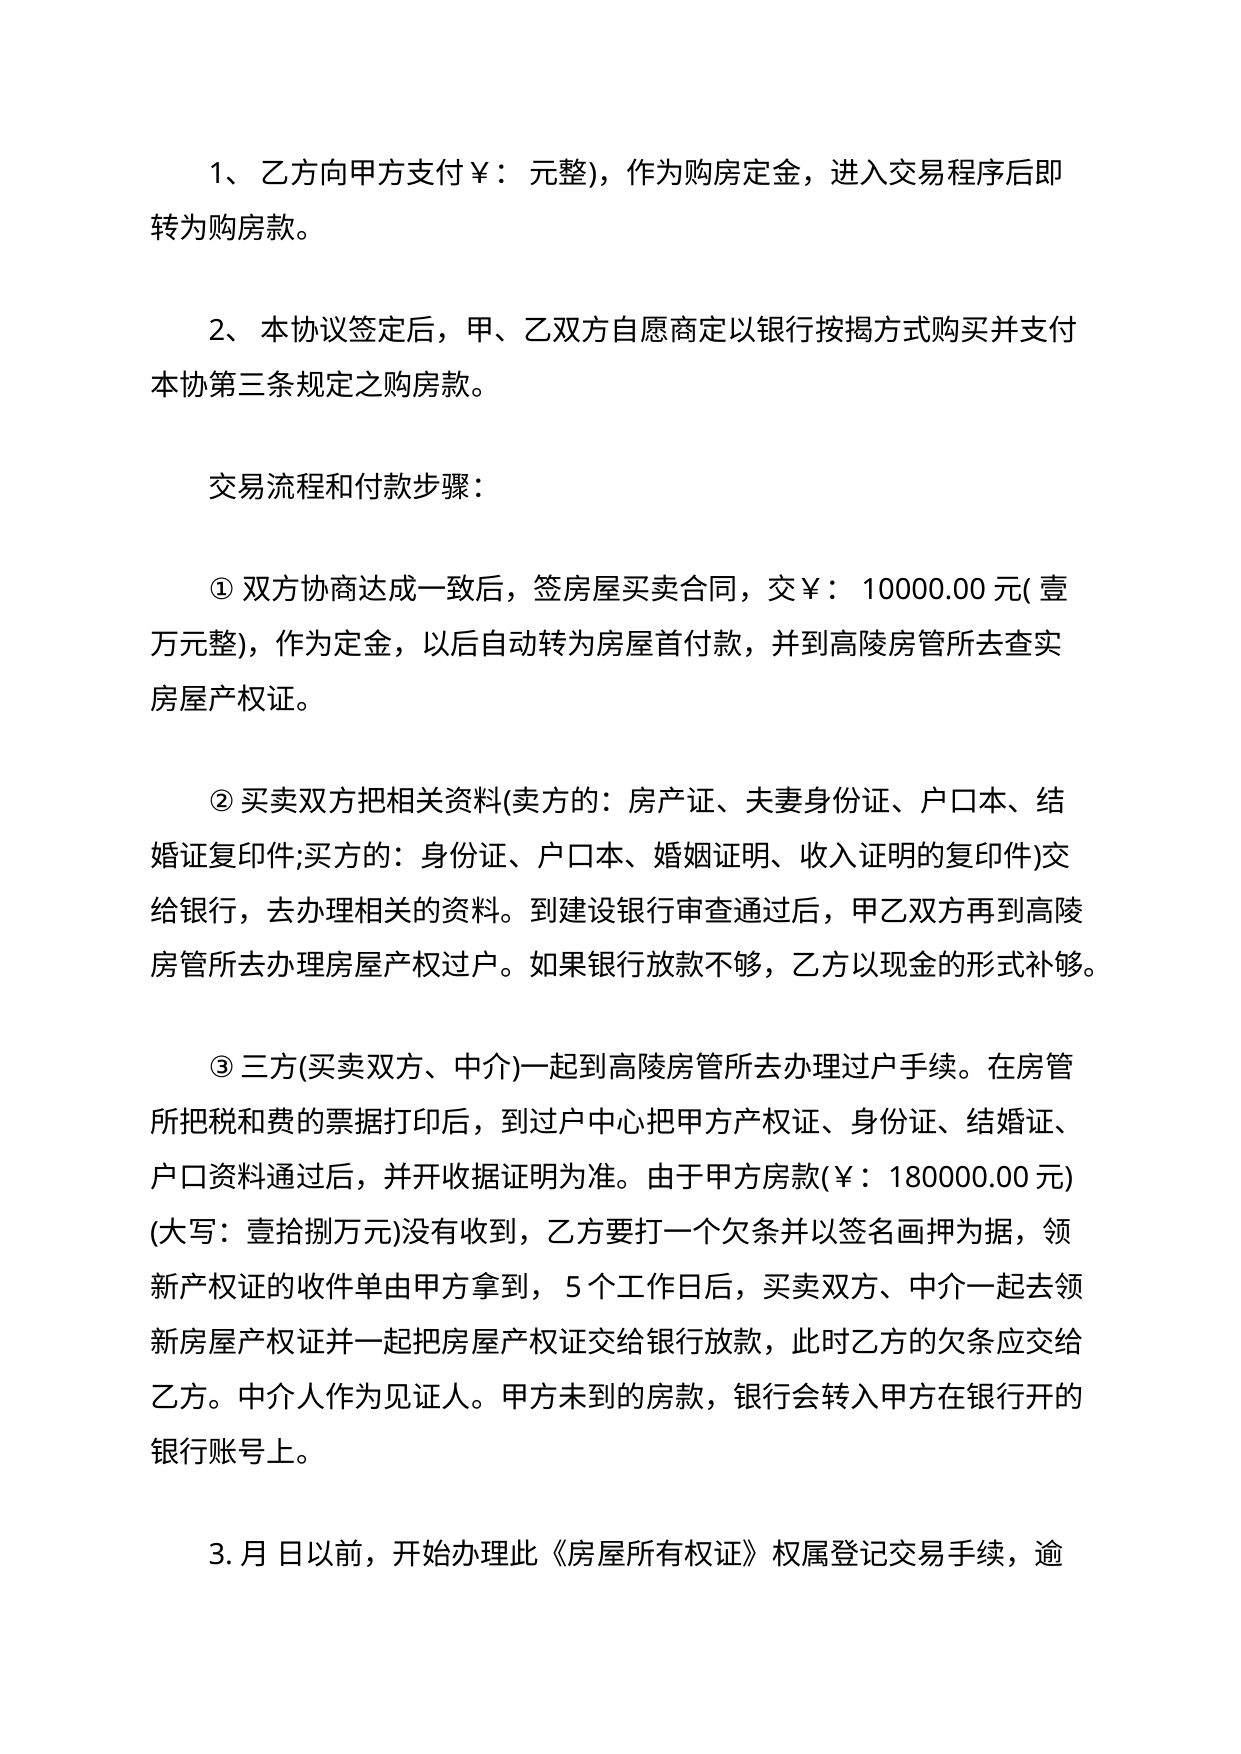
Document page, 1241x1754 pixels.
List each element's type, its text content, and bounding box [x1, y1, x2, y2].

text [150, 1530, 1090, 1573]
text 交易流程和付款步骤： [150, 463, 1090, 506]
text 1、 乙方向甲方支付￥： 元整)，作为购房定金，进入交易程序后即转为购房款。 [150, 150, 1090, 247]
text ③三方(买卖双方、中介)一起到高陵房管所去办理过户手续。在房管所把税和费的票据打印后，到过户中心把甲方产权证、身份证、结婚证、户口资料通过后，并开收据证明为准。由于甲方房款(￥：180000.00元)(大写：壹拾捌万元)没有收到，乙方要打一个欠条并以签名画押为据，领新产权证的收件单由甲方拿到， 5个工作日后，买卖双方、中介一起去领新房屋产权证并一起把房屋产权证交给银行放款，此时乙方的欠条应交给乙方。中介人作为见证人。甲方未到的房款，银行会转入甲方在银行开的银行账号上。 [150, 1044, 1090, 1471]
text ① 双方协商达成一致后，签房屋买卖合同，交￥： 10000.00 元( 壹万元整)，作为定金，以后自动转为房屋首付款，并到高陵房管所去查实房屋产权证。 [150, 565, 1090, 718]
text ②买卖双方把相关资料(卖方的：房产证、夫妻身份证、户口本、结婚证复印件;买方的：身份证、户口本、婚姻证明、收入证明的复印件)交给银行，去办理相关的资料。到建设银行审查通过后，甲乙双方再到高陵房管所去办理房屋产权过户。如果银行放款不够，乙方以现金的形式补够。 [150, 777, 1090, 984]
text 2、 本协议签定后，甲、乙双方自愿商定以银行按揭方式购买并支付本协第三条规定之购房款。 [150, 307, 1090, 404]
